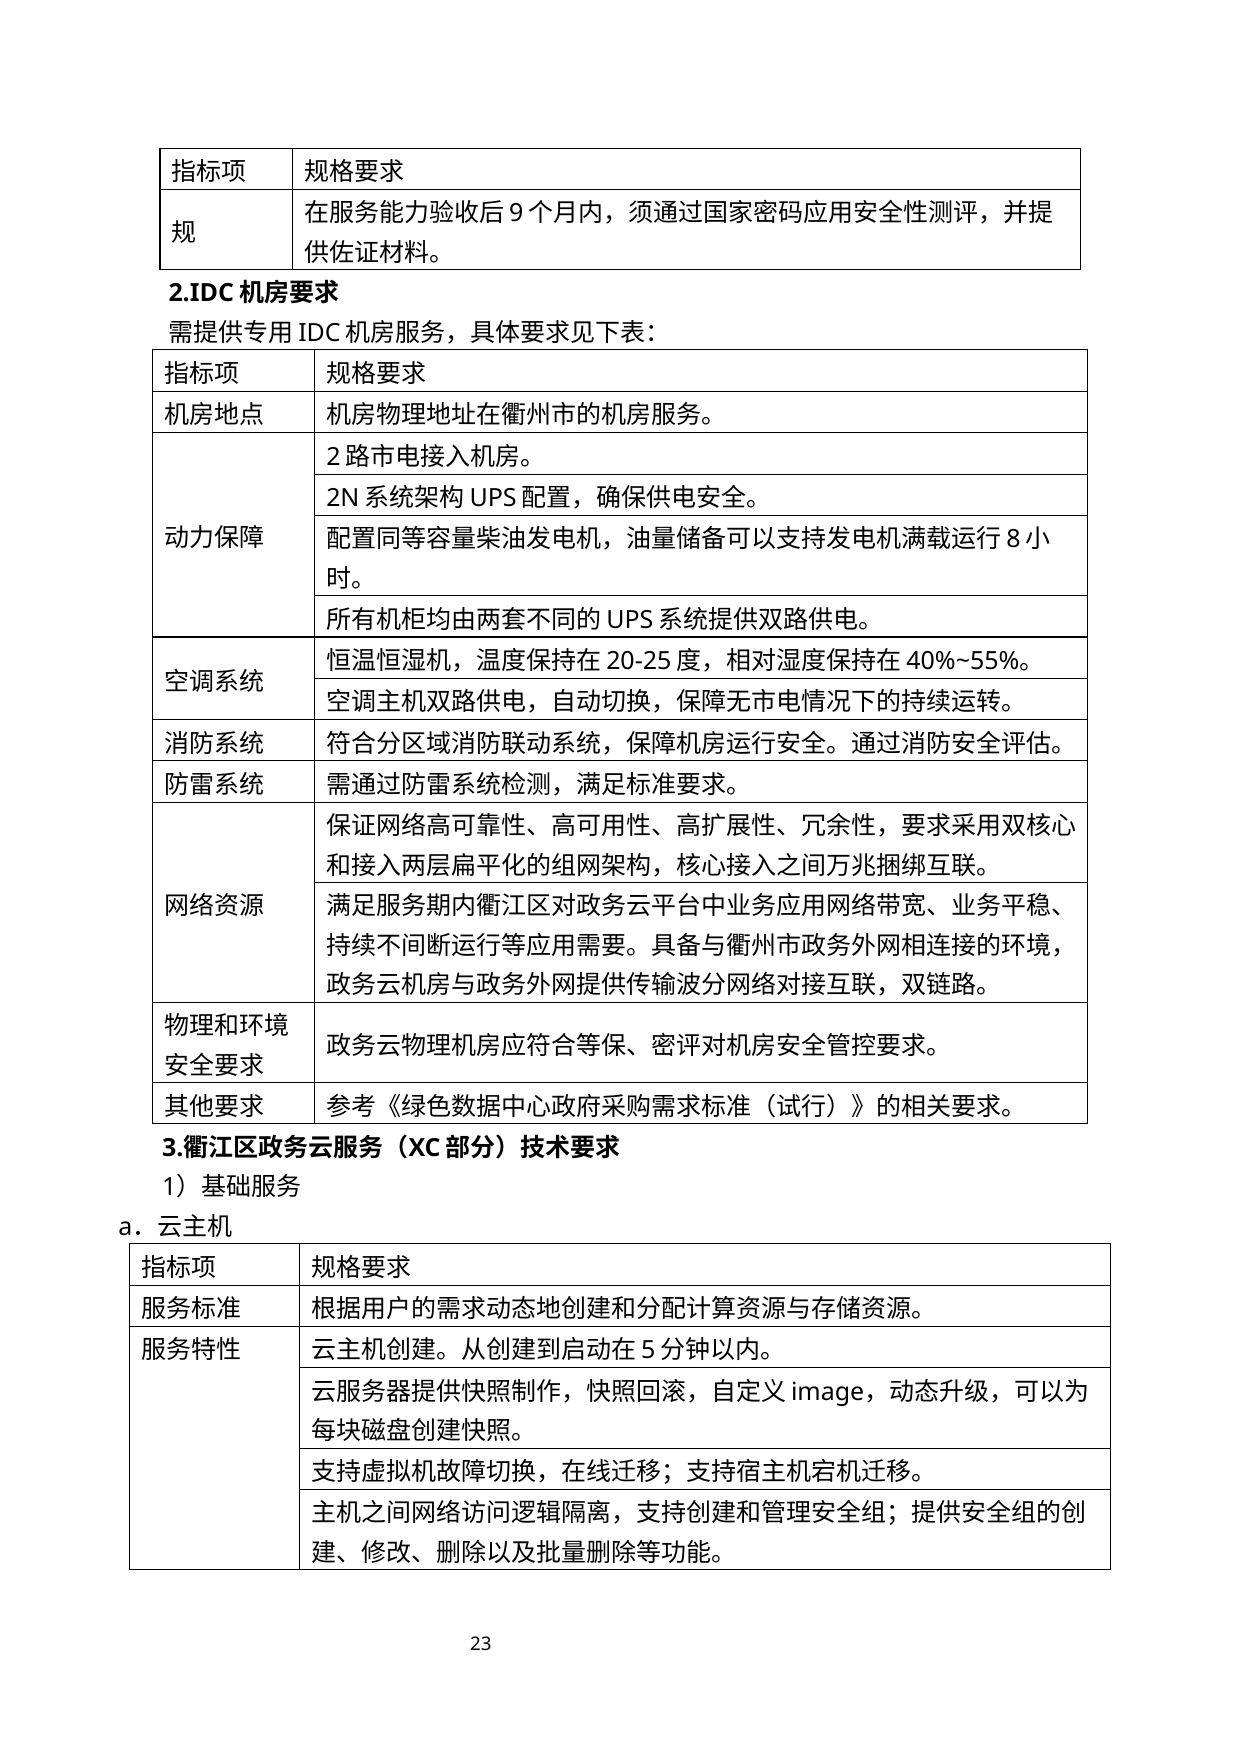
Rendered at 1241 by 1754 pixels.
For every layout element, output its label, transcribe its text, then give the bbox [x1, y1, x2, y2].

text 1）基础服务 [118, 1164, 1122, 1203]
table_cell 所有机柜均由两套不同的UPS系统提供双路供电。 [315, 596, 1087, 636]
text a．云主机 [118, 1203, 1122, 1243]
table_cell 满足服务期内衢江区对政务云平台中业务应用网络带宽、业务平稳、持续不间断运行等应用需要。具备与衢州市政务外网相连接的环境，政务云机房与政务外网提供传输波分网络对接互联，双链路。 [315, 883, 1087, 1002]
table_cell 动力保障 [153, 433, 314, 636]
table_cell 保证网络高可靠性、高可用性、高扩展性、冗余性，要求采用双核心和接入两层扁平化的组网架构，核心接入之间万兆捆绑互联。 [315, 803, 1087, 882]
table_cell 2N系统架构UPS配置，确保供电安全。 [315, 475, 1087, 515]
table_cell 参考《绿色数据中心政府采购需求标准（试行）》的相关要求。 [315, 1083, 1087, 1123]
table_cell 政务云物理机房应符合等保、密评对机房安全管控要求。 [315, 1003, 1087, 1082]
table_header 规格要求 [315, 350, 1087, 391]
table_cell 云主机创建。从创建到启动在5分钟以内。 [300, 1327, 1110, 1367]
table_cell 需通过防雷系统检测，满足标准要求。 [315, 761, 1087, 802]
table_cell 政务云平台等保合规 [161, 190, 292, 269]
table_header 指标项 [153, 350, 314, 391]
text 3.衢江区政务云服务（XC部分）技术要求 [118, 1124, 1122, 1164]
text 2.IDC机房要求 [118, 270, 1122, 310]
table_header 指标项 [130, 1244, 299, 1284]
table_cell 其他要求 [153, 1083, 314, 1123]
table_cell 空调主机双路供电，自动切换，保障无市电情况下的持续运转。 [315, 679, 1087, 719]
table_cell 空调系统 [153, 638, 314, 719]
table_cell 配置同等容量柴油发电机，油量储备可以支持发电机满载运行8小时。 [315, 516, 1087, 595]
text 需提供专用IDC机房服务，具体要求见下表： [118, 310, 1122, 349]
table_cell 主机之间网络访问逻辑隔离，支持创建和管理安全组；提供安全组的创建、修改、删除以及批量删除等功能。 [300, 1490, 1110, 1569]
table_cell 2路市电接入机房。 [315, 433, 1087, 473]
table_cell 机房地点 [153, 392, 314, 432]
table_cell 消防系统 [153, 720, 314, 760]
table_cell 服务特性 [130, 1327, 299, 1569]
table_cell 物理和环境安全要求 [153, 1003, 314, 1082]
table_cell 符合分区域消防联动系统，保障机房运行安全。通过消防安全评估。 [315, 720, 1087, 760]
table_cell 网络资源 [153, 803, 314, 1002]
table_cell 根据用户的需求动态地创建和分配计算资源与存储资源。 [300, 1286, 1110, 1326]
table_cell 防雷系统 [153, 761, 314, 802]
table_cell 恒温恒湿机，温度保持在20-25度，相对湿度保持在40%~55%。 [315, 638, 1087, 678]
table_cell 在服务能力验收后9个月内，须通过国家密码应用安全性测评，并提供佐证材料。 [293, 190, 1080, 269]
table_header 指标项 [161, 149, 292, 189]
table_header 规格要求 [293, 149, 1080, 189]
table_cell 云服务器提供快照制作，快照回滚，自定义image，动态升级，可以为每块磁盘创建快照。 [300, 1368, 1110, 1447]
table_cell 机房物理地址在衢州市的机房服务。 [315, 392, 1087, 432]
table_header 规格要求 [300, 1244, 1110, 1284]
table_cell 支持虚拟机故障切换，在线迁移；支持宿主机宕机迁移。 [300, 1449, 1110, 1489]
table_cell 服务标准 [130, 1286, 299, 1326]
